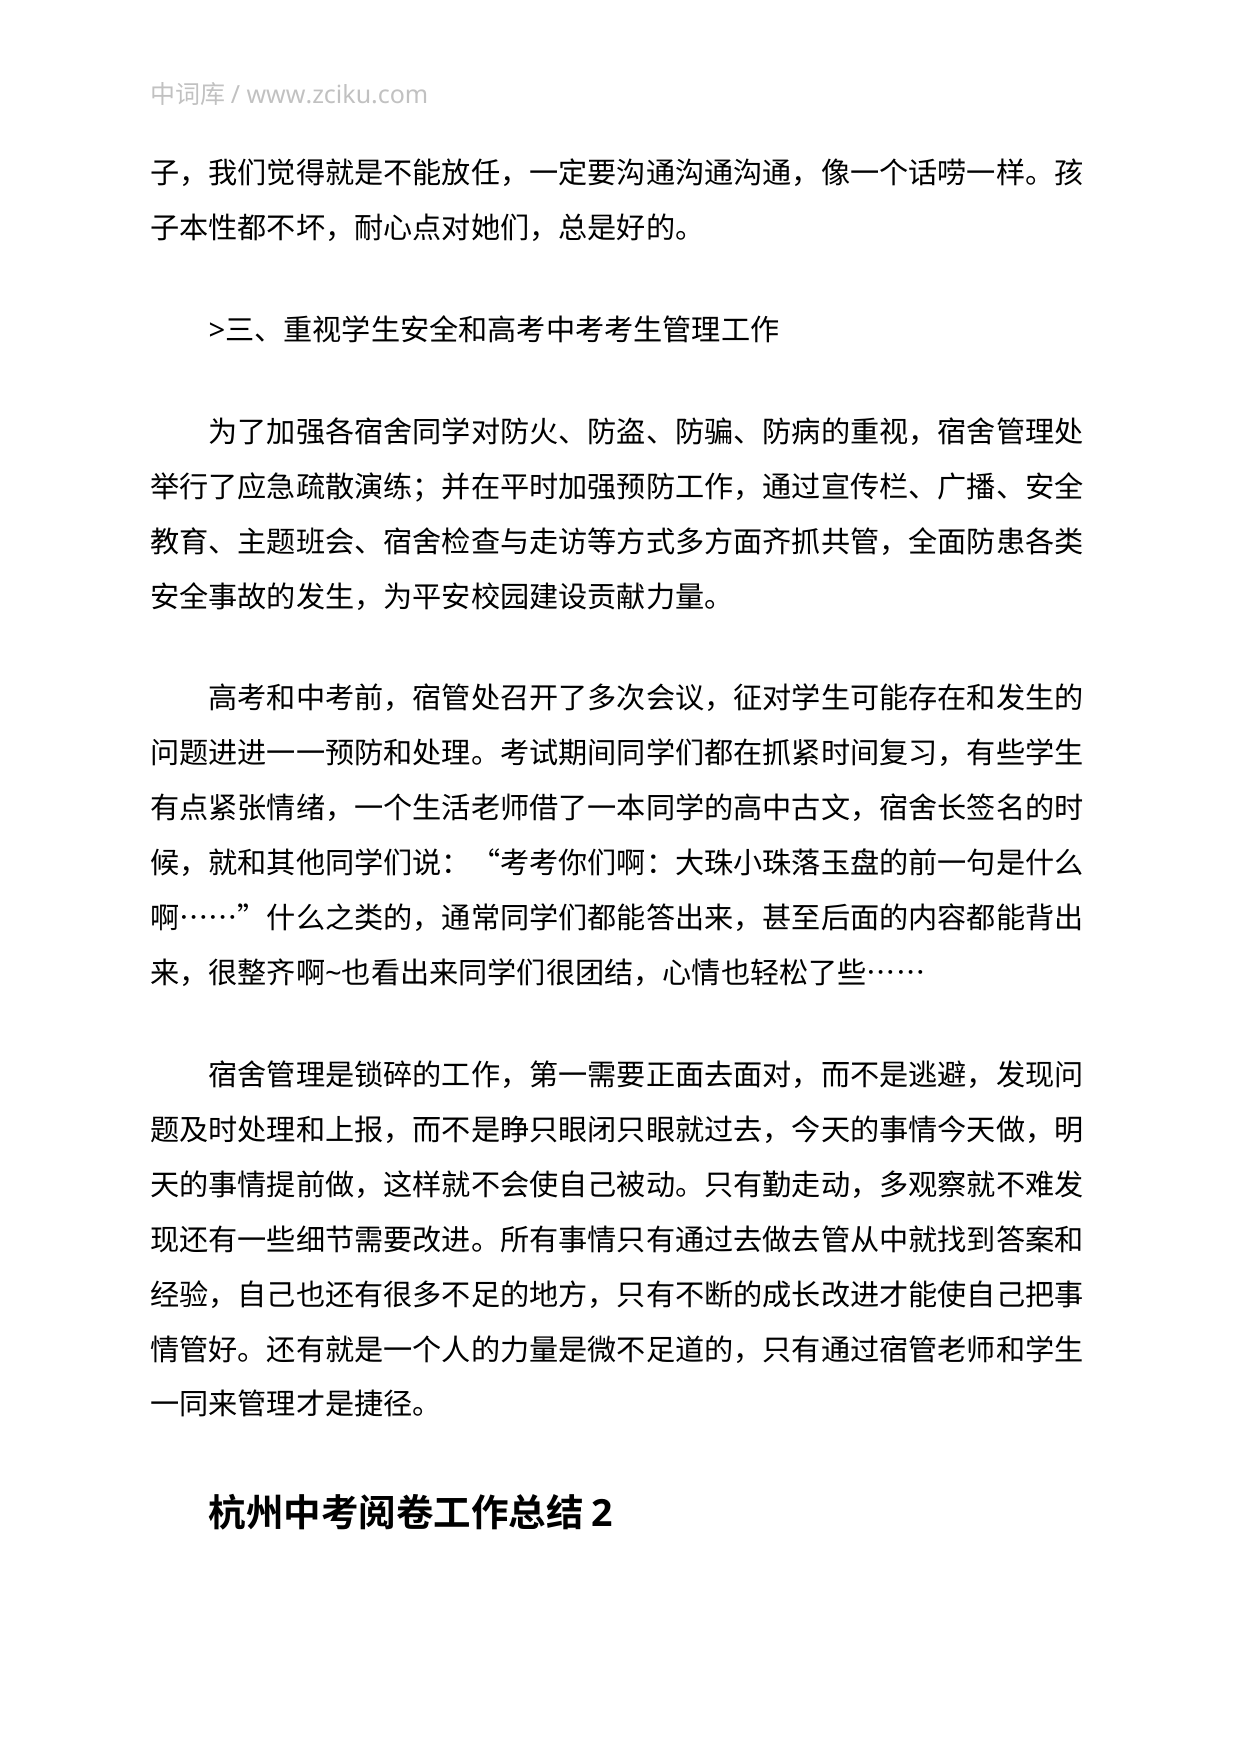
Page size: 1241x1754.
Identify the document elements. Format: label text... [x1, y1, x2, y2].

text 高考和中考前，宿管处召开了多次会议，征对学生可能存在和发生的问题进进一一预防和处理。考试期间同学们都在抓紧时间复习，有些学生有点紧张情绪，一个生活老师借了一本同学的高中古文，宿舍长签名的时候，就和其他同学们说：“考考你们啊：大珠小珠落玉盘的前一句是什么啊……”什么之类的，通常同学们都能答出来，甚至后面的内容都能背出来，很整齐啊~也看出来同学们很团结，心情也轻松了些…… [150, 675, 1090, 992]
text 宿舍管理是锁碎的工作，第一需要正面去面对，而不是逃避，发现问题及时处理和上报，而不是睁只眼闭只眼就过去，今天的事情今天做，明天的事情提前做，这样就不会使自己被动。只有勤走动，多观察就不难发现还有一些细节需要改进。所有事情只有通过去做去管从中就找到答案和经验，自己也还有很多不足的地方，只有不断的成长改进才能使自己把事情管好。还有就是一个人的力量是微不足道的，只有通过宿管老师和学生一同来管理才是捷径。 [150, 1052, 1090, 1423]
text 为了加强各宿舍同学对防火、防盗、防骗、防病的重视，宿舍管理处举行了应急疏散演练；并在平时加强预防工作，通过宣传栏、广播、安全教育、主题班会、宿舍检查与走访等方式多方面齐抓共管，全面防患各类安全事故的发生，为平安校园建设贡献力量。 [150, 409, 1090, 616]
text >三、重视学生安全和高考中考考生管理工作 [150, 307, 1090, 349]
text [150, 150, 1090, 247]
text 杭州中考阅卷工作总结2 [150, 1483, 1090, 1537]
